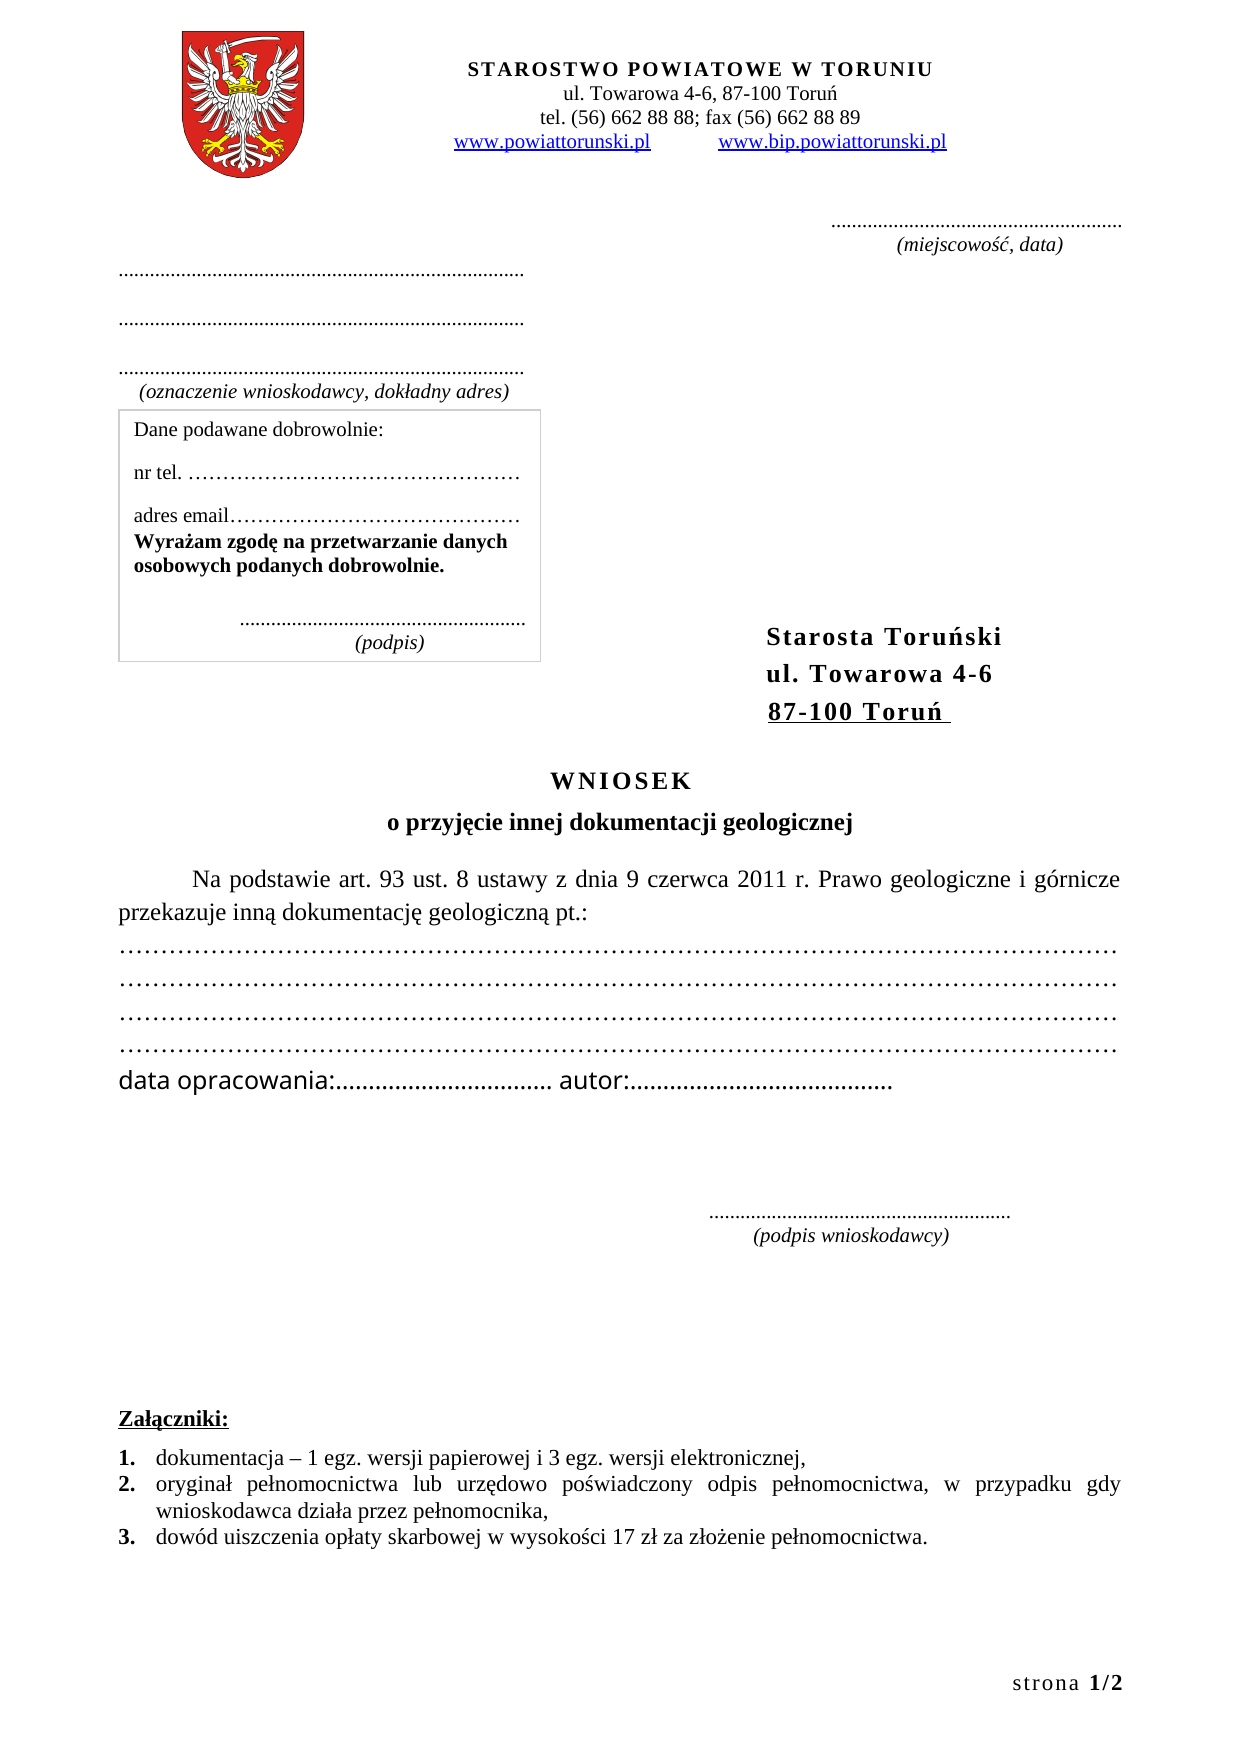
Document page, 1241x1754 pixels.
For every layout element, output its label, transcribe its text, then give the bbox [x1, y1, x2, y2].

text o przyjęcie innej dokumentacji geologicznej [118, 807, 1122, 836]
text ul. Towarowa 4-6 [118, 658, 1122, 688]
text WNIOSEK [118, 766, 1122, 794]
text Załączniki: [118, 1405, 1122, 1431]
text .......................................................... [118, 1199, 1122, 1223]
text (podpis wnioskodawcy) [118, 1223, 1122, 1247]
text 87-100 Toruń [118, 696, 1122, 726]
text Starosta Toruński [541, 621, 1122, 651]
text data opracowania:…………………………… autor:…………………………………. [118, 1063, 1122, 1097]
text ……………………………………………………………………………………………………………………………………………………………………………………………………………………………………………………………………………………………………………………………… [118, 931, 1122, 1025]
text (miejscowość, data) [118, 232, 1063, 256]
list dowód uiszczenia opłaty skarbowej w wysokości 17 zł za złożenie pełnomocnictwa. [118, 1523, 1122, 1549]
text (oznaczenie wnioskodawcy, dokładny adres) [118, 379, 1122, 403]
text .............................................................................. [118, 306, 1122, 329]
list oryginał pełnomocnictwa lub urzędowo poświadczony odpis pełnomocnictwa, w przypadku gdy wnioskodawca działa przez pełnomocnika, [118, 1470, 1122, 1523]
text ........................................................ [118, 208, 1122, 232]
text .............................................................................. [118, 354, 1122, 379]
text Na podstawie art. 93 ust. 8 ustawy z dnia 9 czerwca 2011 r. Prawo geologiczne i górnicze przekazuje inną dokumentację geologiczną pt.: [118, 864, 1122, 926]
list dokumentacja – 1 egz. wersji papierowej i 3 egz. wersji elektronicznej, [118, 1444, 1122, 1470]
text .............................................................................. [118, 256, 1122, 281]
text ………………………………………………………………………………………………………… [118, 1029, 1122, 1058]
